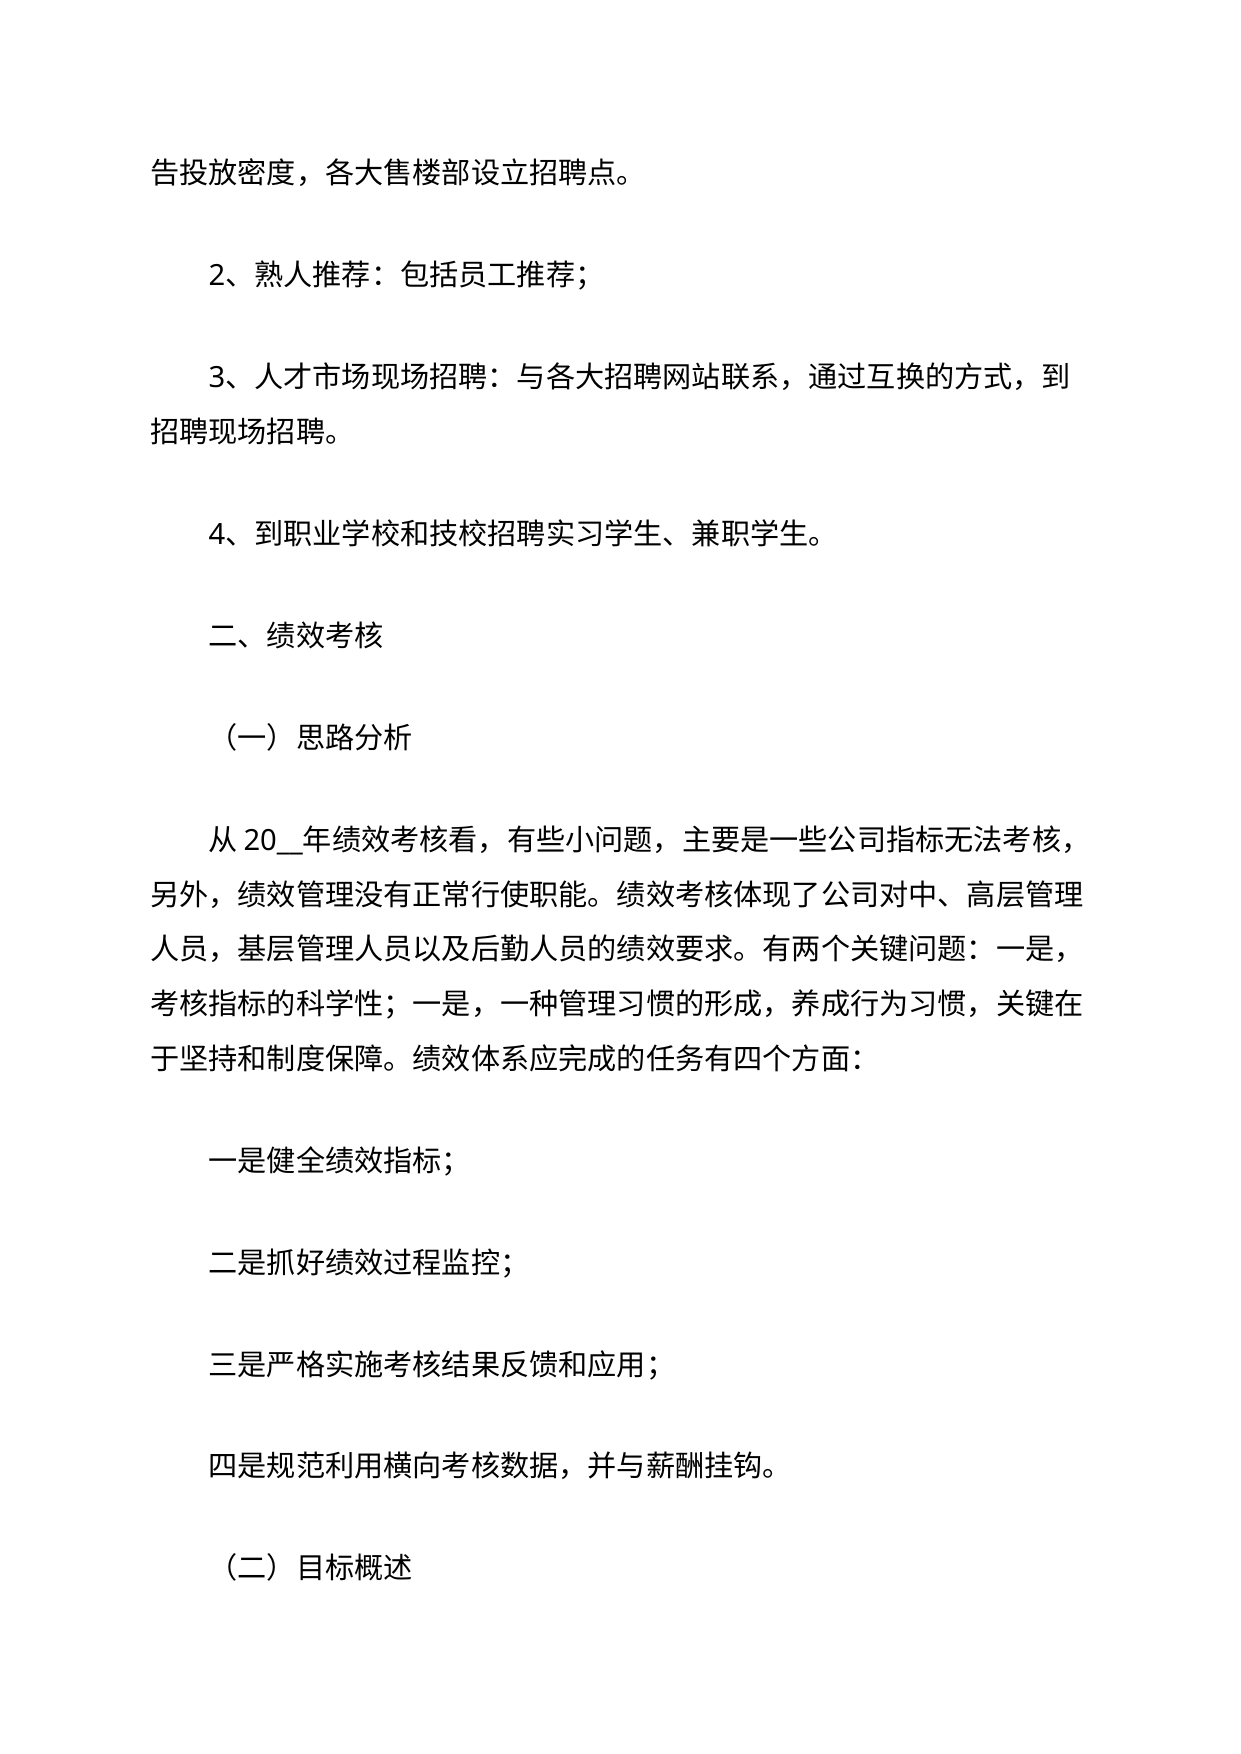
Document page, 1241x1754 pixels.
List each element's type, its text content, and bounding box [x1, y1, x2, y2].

text 三是严格实施考核结果反馈和应用； [150, 1341, 1090, 1383]
text （二）目标概述 [150, 1544, 1090, 1587]
text （一）思路分析 [150, 714, 1090, 757]
text 二是抓好绩效过程监控； [150, 1239, 1090, 1282]
text 四是规范利用横向考核数据，并与薪酬挂钩。 [150, 1443, 1090, 1485]
text 3、人才市场现场招聘：与各大招聘网站联系，通过互换的方式，到招聘现场招聘。 [150, 354, 1090, 451]
text 一是健全绩效指标； [150, 1137, 1090, 1180]
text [150, 150, 1090, 192]
text 从20__年绩效考核看，有些小问题，主要是一些公司指标无法考核，另外，绩效管理没有正常行使职能。绩效考核体现了公司对中、高层管理人员，基层管理人员以及后勤人员的绩效要求。有两个关键问题：一是，考核指标的科学性；一是，一种管理习惯的形成，养成行为习惯，关键在于坚持和制度保障。绩效体系应完成的任务有四个方面： [150, 816, 1090, 1078]
text 二、绩效考核 [150, 612, 1090, 655]
text 4、到职业学校和技校招聘实习学生、兼职学生。 [150, 511, 1090, 553]
text 2、熟人推荐：包括员工推荐； [150, 252, 1090, 294]
